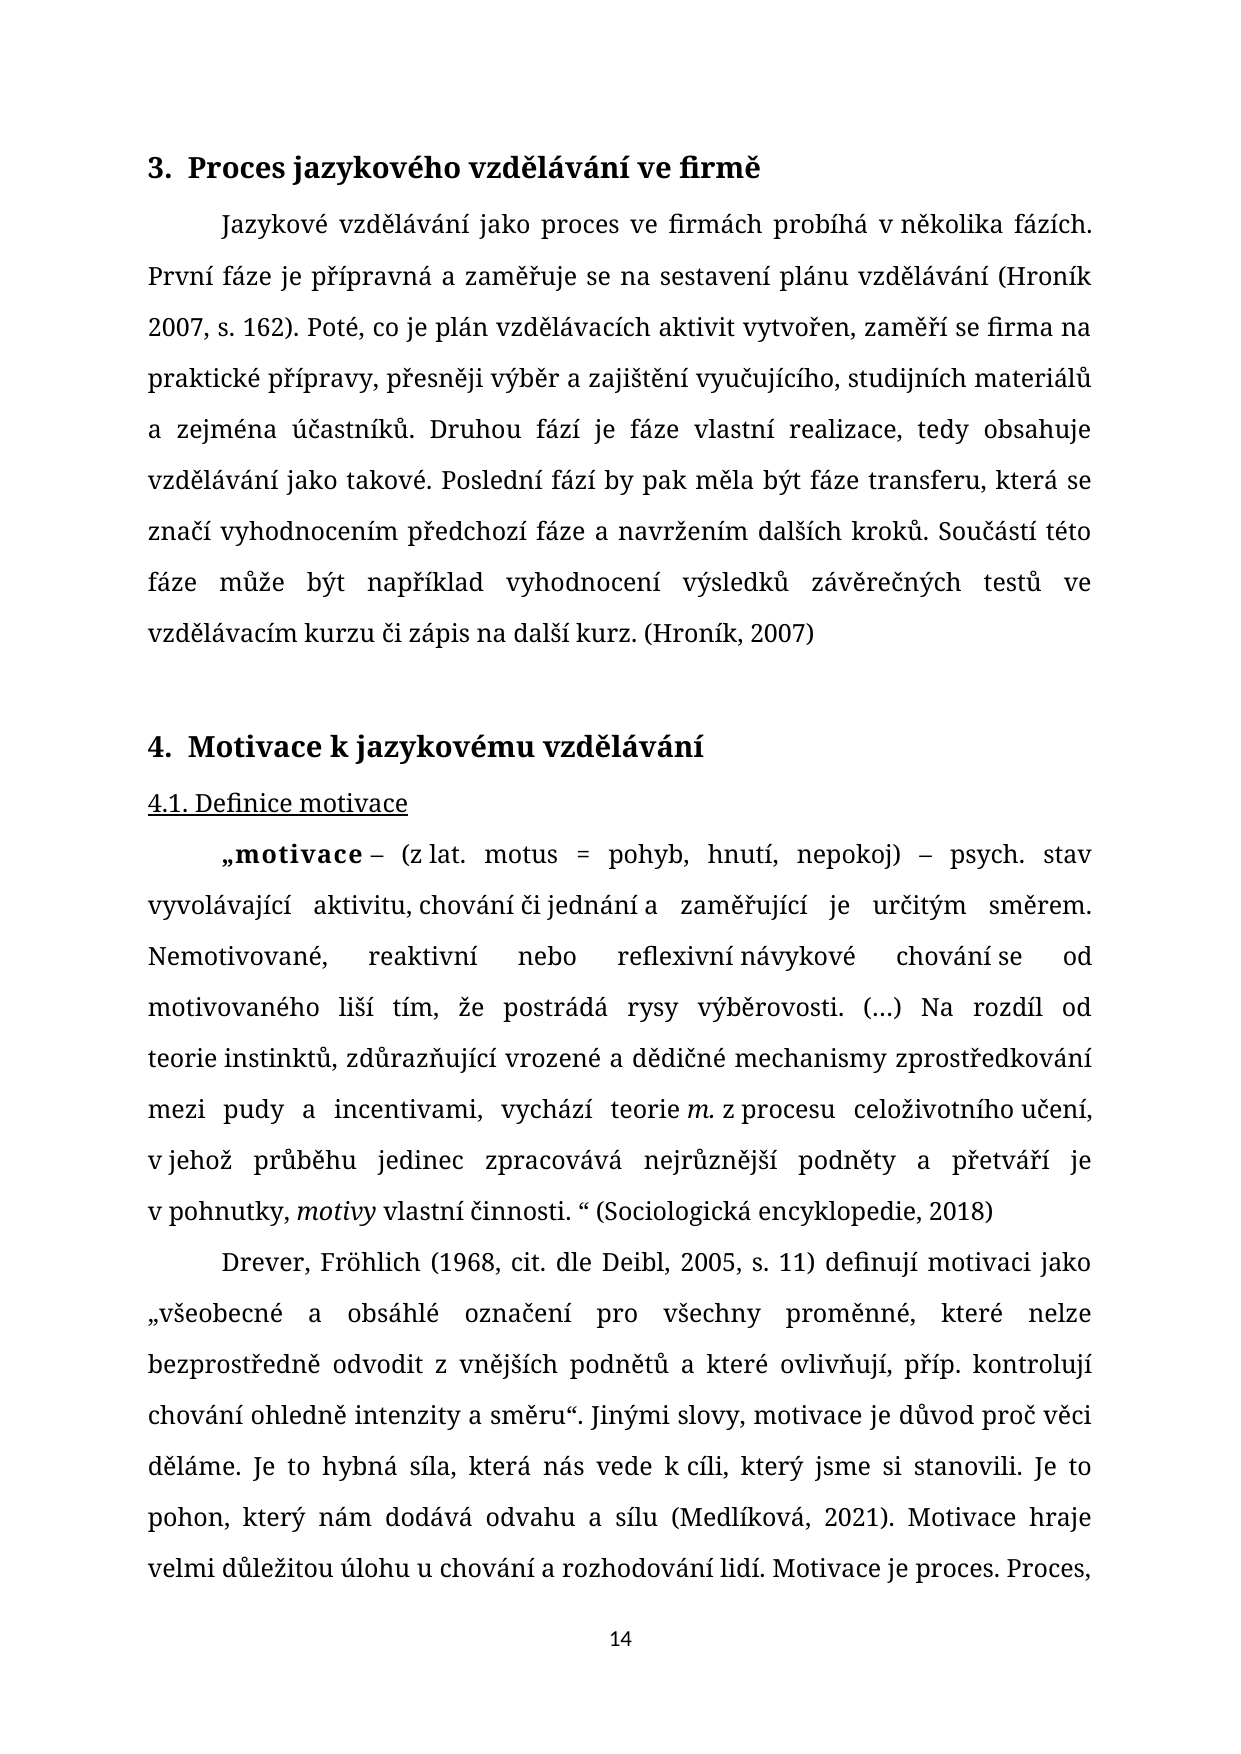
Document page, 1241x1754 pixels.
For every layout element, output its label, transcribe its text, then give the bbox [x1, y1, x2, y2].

text 4.1. Definice motivace [148, 785, 1093, 819]
text 3. Proces jazykového vzdělávání ve firmě [148, 148, 1093, 187]
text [148, 1245, 1093, 1585]
text „motivace – (z lat. motus = pohyb, hnutí, nepokoj) – psych. stav vyvolávající aktivitu, chování či jednání a zaměřující je určitým směrem. Nemotivované, reaktivní nebo reflexivní návykové chování se od motivovaného liší tím, že postrádá rysy výběrovosti. (…) Na rozdíl od teorie instinktů, zdůrazňující vrozené a dědičné mechanismy zprostředkování mezi pudy a incentivami, vychází teorie m. z procesu celoživotního učení, v jehož průběhu jedinec zpracovává nejrůznější podněty a přetváří je v pohnutky, motivy vlastní činnosti. “ (Sociologická encyklopedie, 2018) [148, 836, 1093, 1228]
text 4. Motivace k jazykovému vzdělávání [148, 726, 1093, 766]
text Jazykové vzdělávání jako proces ve firmách probíhá v několika fázích. První fáze je přípravná a zaměřuje se na sestavení plánu vzdělávání (Hroník 2007, s. 162). Poté, co je plán vzdělávacích aktivit vytvořen, zaměří se firma na praktické přípravy, přesněji výběr a zajištění vyučujícího, studijních materiálů a zejména účastníků. Druhou fází je fáze vlastní realizace, tedy obsahuje vzdělávání jako takové. Poslední fází by pak měla být fáze transferu, která se značí vyhodnocením předchozí fáze a navržením dalších kroků. Součástí této fáze může být například vyhodnocení výsledků závěrečných testů ve vzdělávacím kurzu či zápis na další kurz. (Hroník, 2007) [148, 207, 1093, 649]
